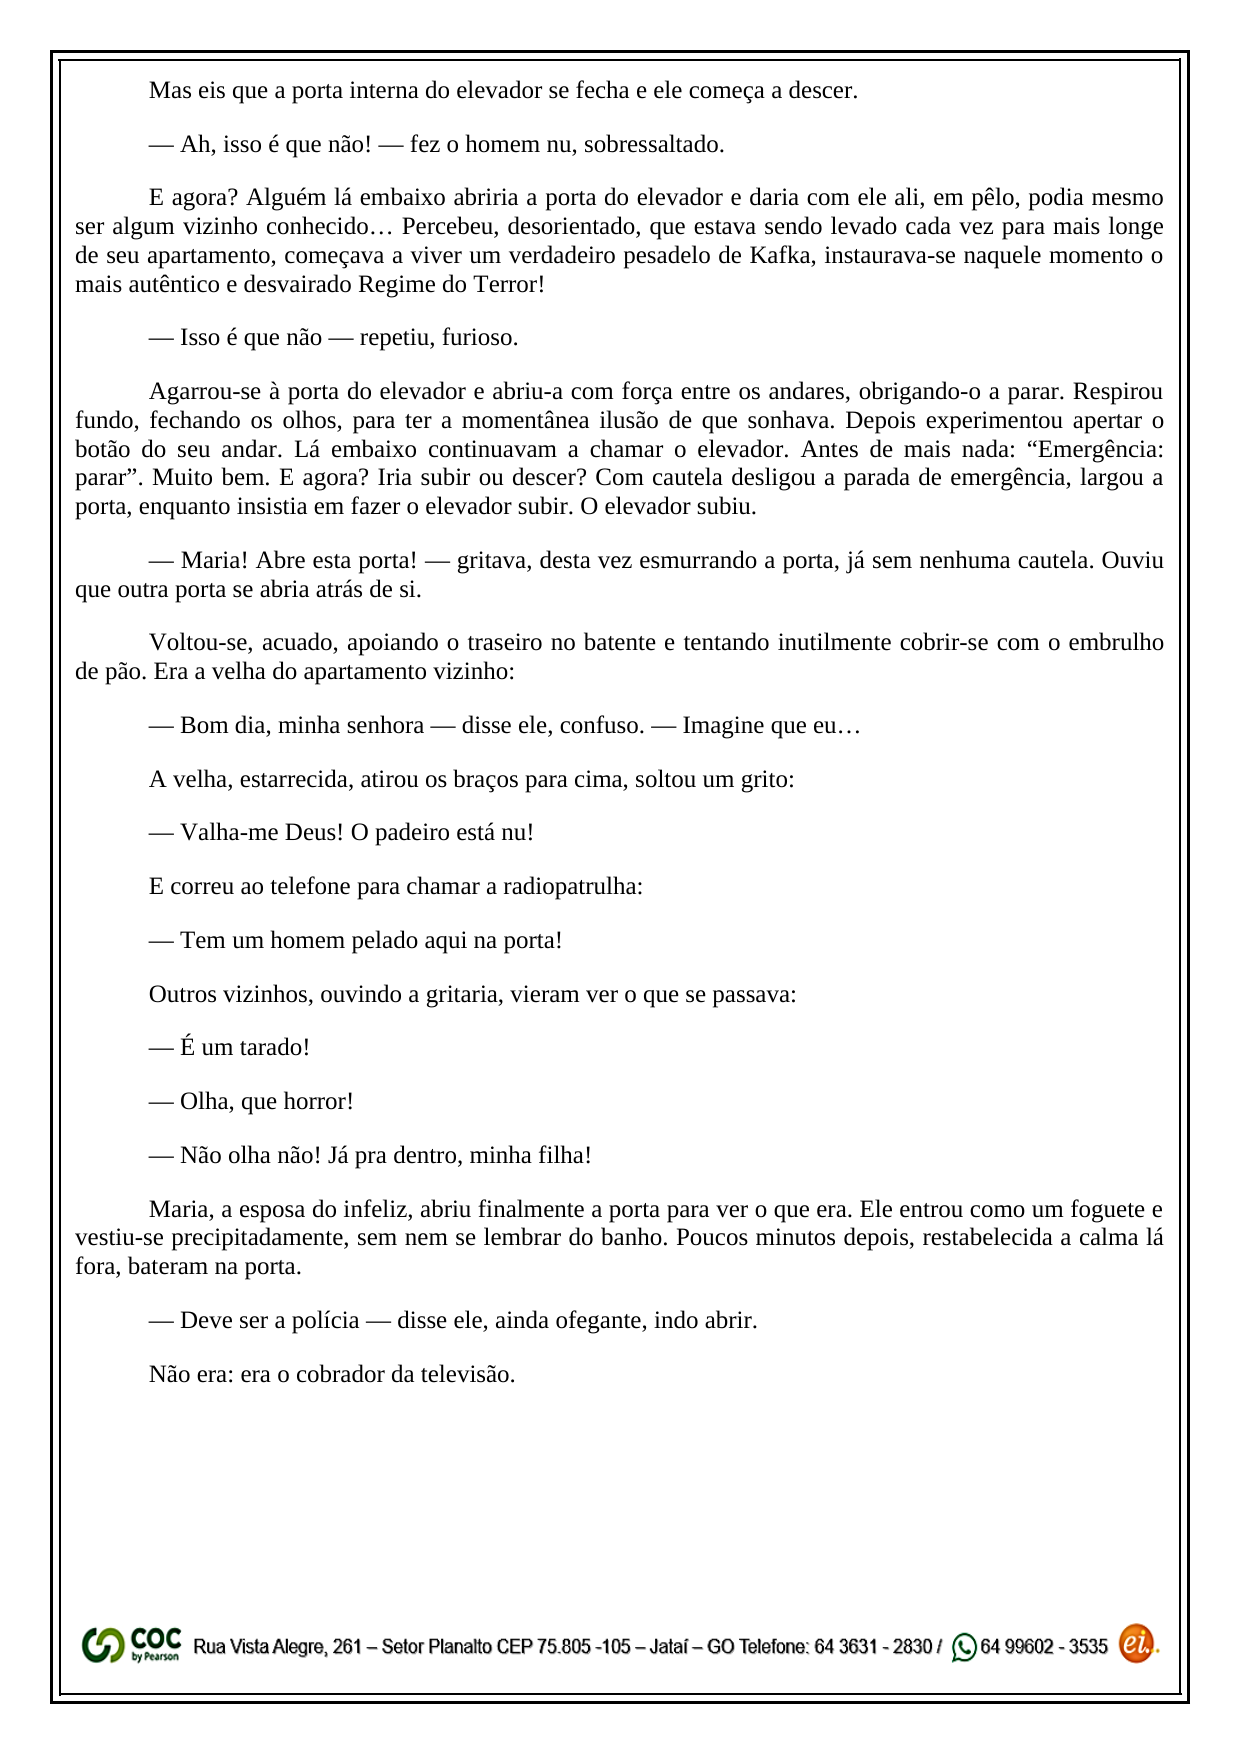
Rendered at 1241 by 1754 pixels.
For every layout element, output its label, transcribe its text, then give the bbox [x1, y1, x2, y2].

text A velha, estarrecida, atirou os braços para cima, soltou um grito: [75, 764, 1165, 792]
text — Não olha não! Já pra dentro, minha filha! [75, 1140, 1165, 1169]
text Mas eis que a porta interna do elevador se fecha e ele começa a descer. [75, 75, 1165, 104]
text — É um tarado! [75, 1032, 1165, 1061]
text Voltou-se, acuado, apoiando o traseiro no batente e tentando inutilmente cobrir-se com o embrulho de pão. Era a velha do apartamento vizinho: [75, 627, 1165, 685]
text E agora? Alguém lá embaixo abriria a porta do elevador e daria com ele ali, em pêlo, podia mesmo ser algum vizinho conhecido… Percebeu, desorientado, que estava sendo levado cada vez para mais longe de seu apartamento, começava a viver um verdadeiro pesadelo de Kafka, instaurava-se naquele momento o mais autêntico e desvairado Regime do Terror! [75, 182, 1165, 297]
text — Ah, isso é que não! — fez o homem nu, sobressaltado. [75, 129, 1165, 157]
picture [75, 1621, 1166, 1671]
text Agarrou-se à porta do elevador e abriu-a com força entre os andares, obrigando-o a parar. Respirou fundo, fechando os olhos, para ter a momentânea ilusão de que sonhava. Depois experimentou apertar o botão do seu andar. Lá embaixo continuavam a chamar o elevador. Antes de mais nada: “Emergência: parar”. Muito bem. E agora? Iria subir ou descer? Com cautela desligou a parada de emergência, largou a porta, enquanto insistia em fazer o elevador subir. O elevador subiu. [75, 376, 1165, 520]
text Maria, a esposa do infeliz, abriu finalmente a porta para ver o que era. Ele entrou como um foguete e vestiu-se precipitadamente, sem nem se lembrar do banho. Poucos minutos depois, restabelecida a calma lá fora, bateram na porta. [75, 1194, 1165, 1280]
text Outros vizinhos, ouvindo a gritaria, vieram ver o que se passava: [75, 979, 1165, 1007]
text — Olha, que horror! [75, 1086, 1165, 1115]
text — Deve ser a polícia — disse ele, ainda ofegante, indo abrir. [75, 1305, 1165, 1334]
text — Valha-me Deus! O padeiro está nu! [75, 817, 1165, 846]
text — Maria! Abre esta porta! — gritava, desta vez esmurrando a porta, já sem nenhuma cautela. Ouviu que outra porta se abria atrás de si. [75, 545, 1165, 602]
text E correu ao telefone para chamar a radiopatrulha: [75, 871, 1165, 900]
text — Bom dia, minha senhora — disse ele, confuso. — Imagine que eu… [75, 710, 1165, 739]
text — Tem um homem pelado aqui na porta! [75, 925, 1165, 954]
text — Isso é que não — repetiu, furioso. [75, 322, 1165, 351]
text Não era: era o cobrador da televisão. [75, 1359, 1165, 1387]
